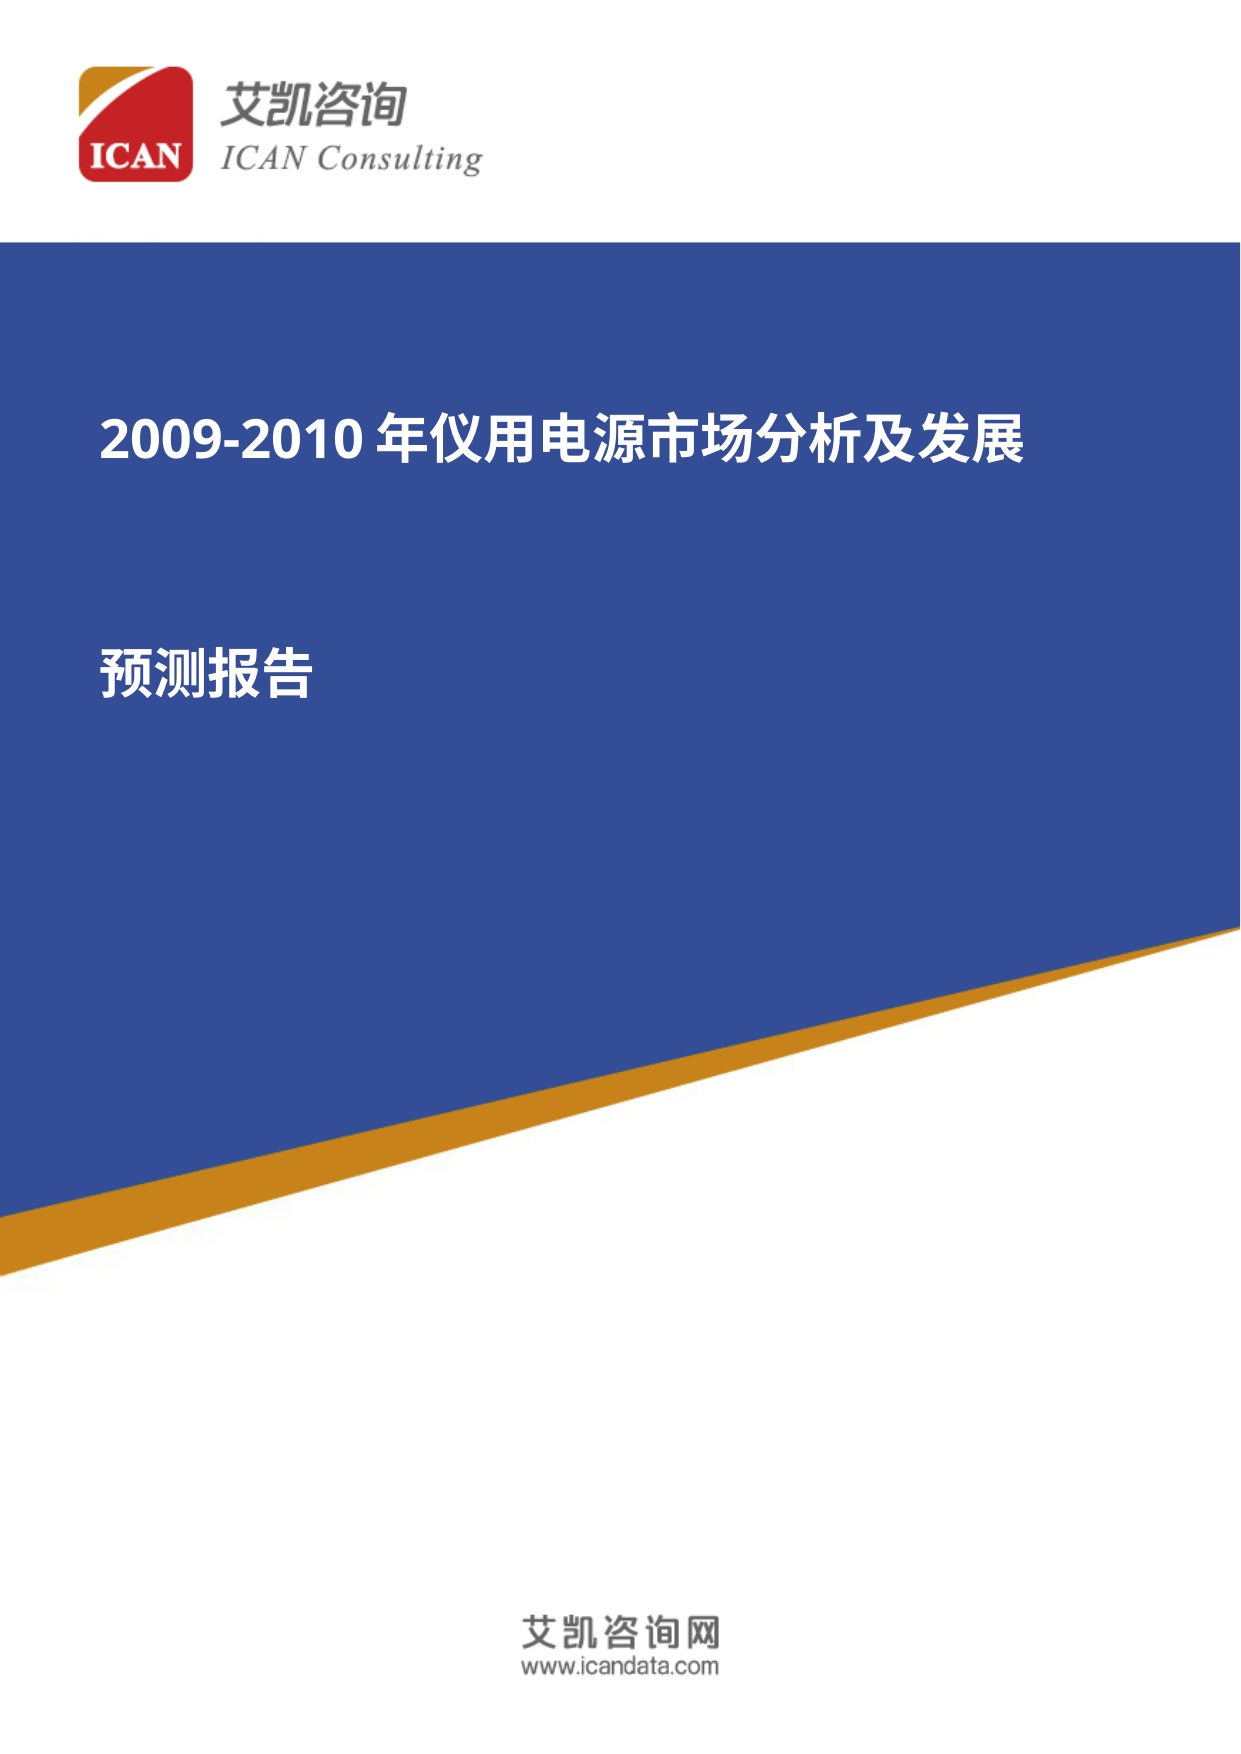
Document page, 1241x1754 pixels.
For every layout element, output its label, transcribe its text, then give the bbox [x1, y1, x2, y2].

subtitle 2009-2010年仪用电源市场分析及发展预测报告 [99, 386, 1053, 718]
picture [0, 5, 1241, 1754]
